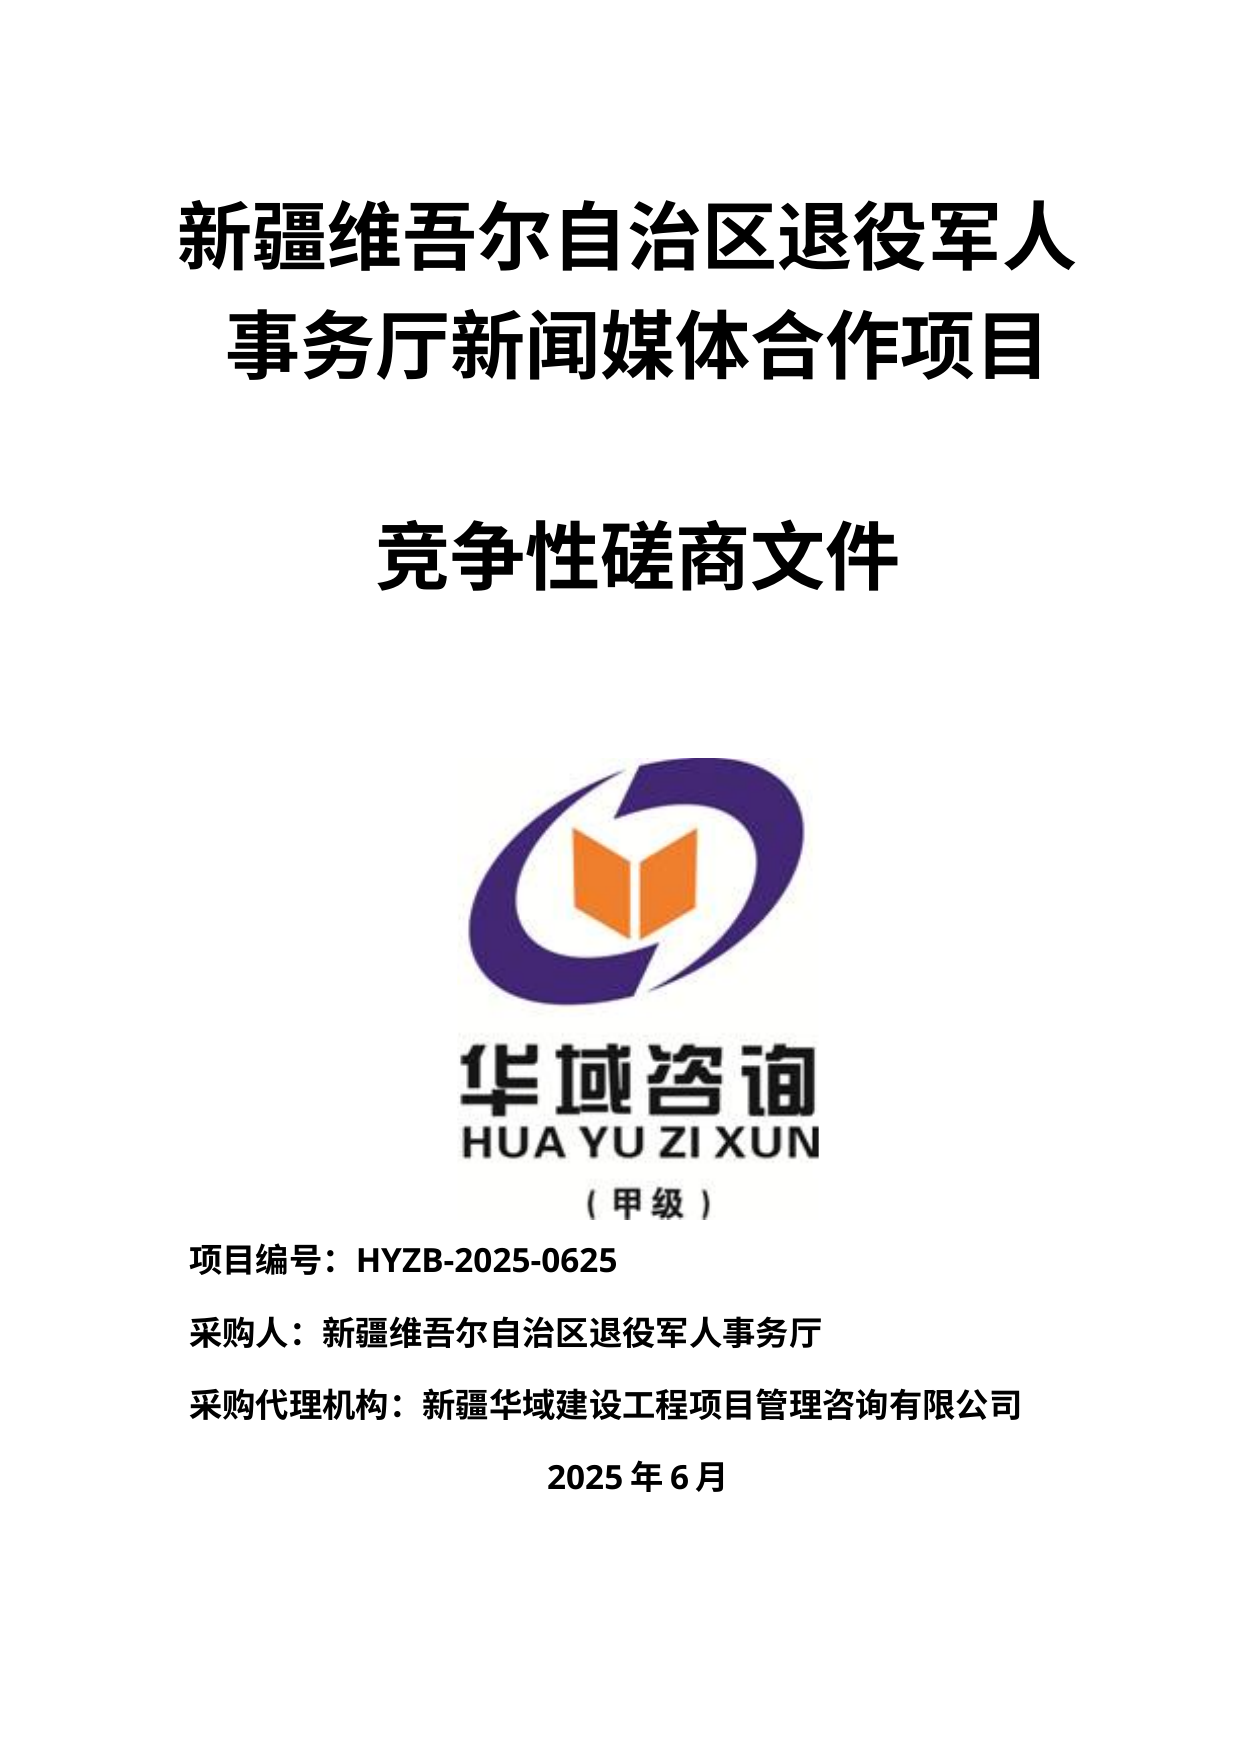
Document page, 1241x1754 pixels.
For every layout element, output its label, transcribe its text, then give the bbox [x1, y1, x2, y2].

text 新疆维吾尔自治区退役军人事务厅新闻媒体合作项目 [168, 178, 1087, 395]
picture [457, 758, 819, 1220]
text 采购代理机构：新疆华域建设工程项目管理咨询有限公司 [189, 1378, 1087, 1427]
text 2025年6月 [189, 1451, 1087, 1499]
text 采购人：新疆维吾尔自治区退役军人事务厅 [189, 1306, 1087, 1354]
text 竞争性磋商文件 [189, 497, 1087, 606]
text 项目编号：HYZB-2025-0625 [189, 1234, 1087, 1282]
